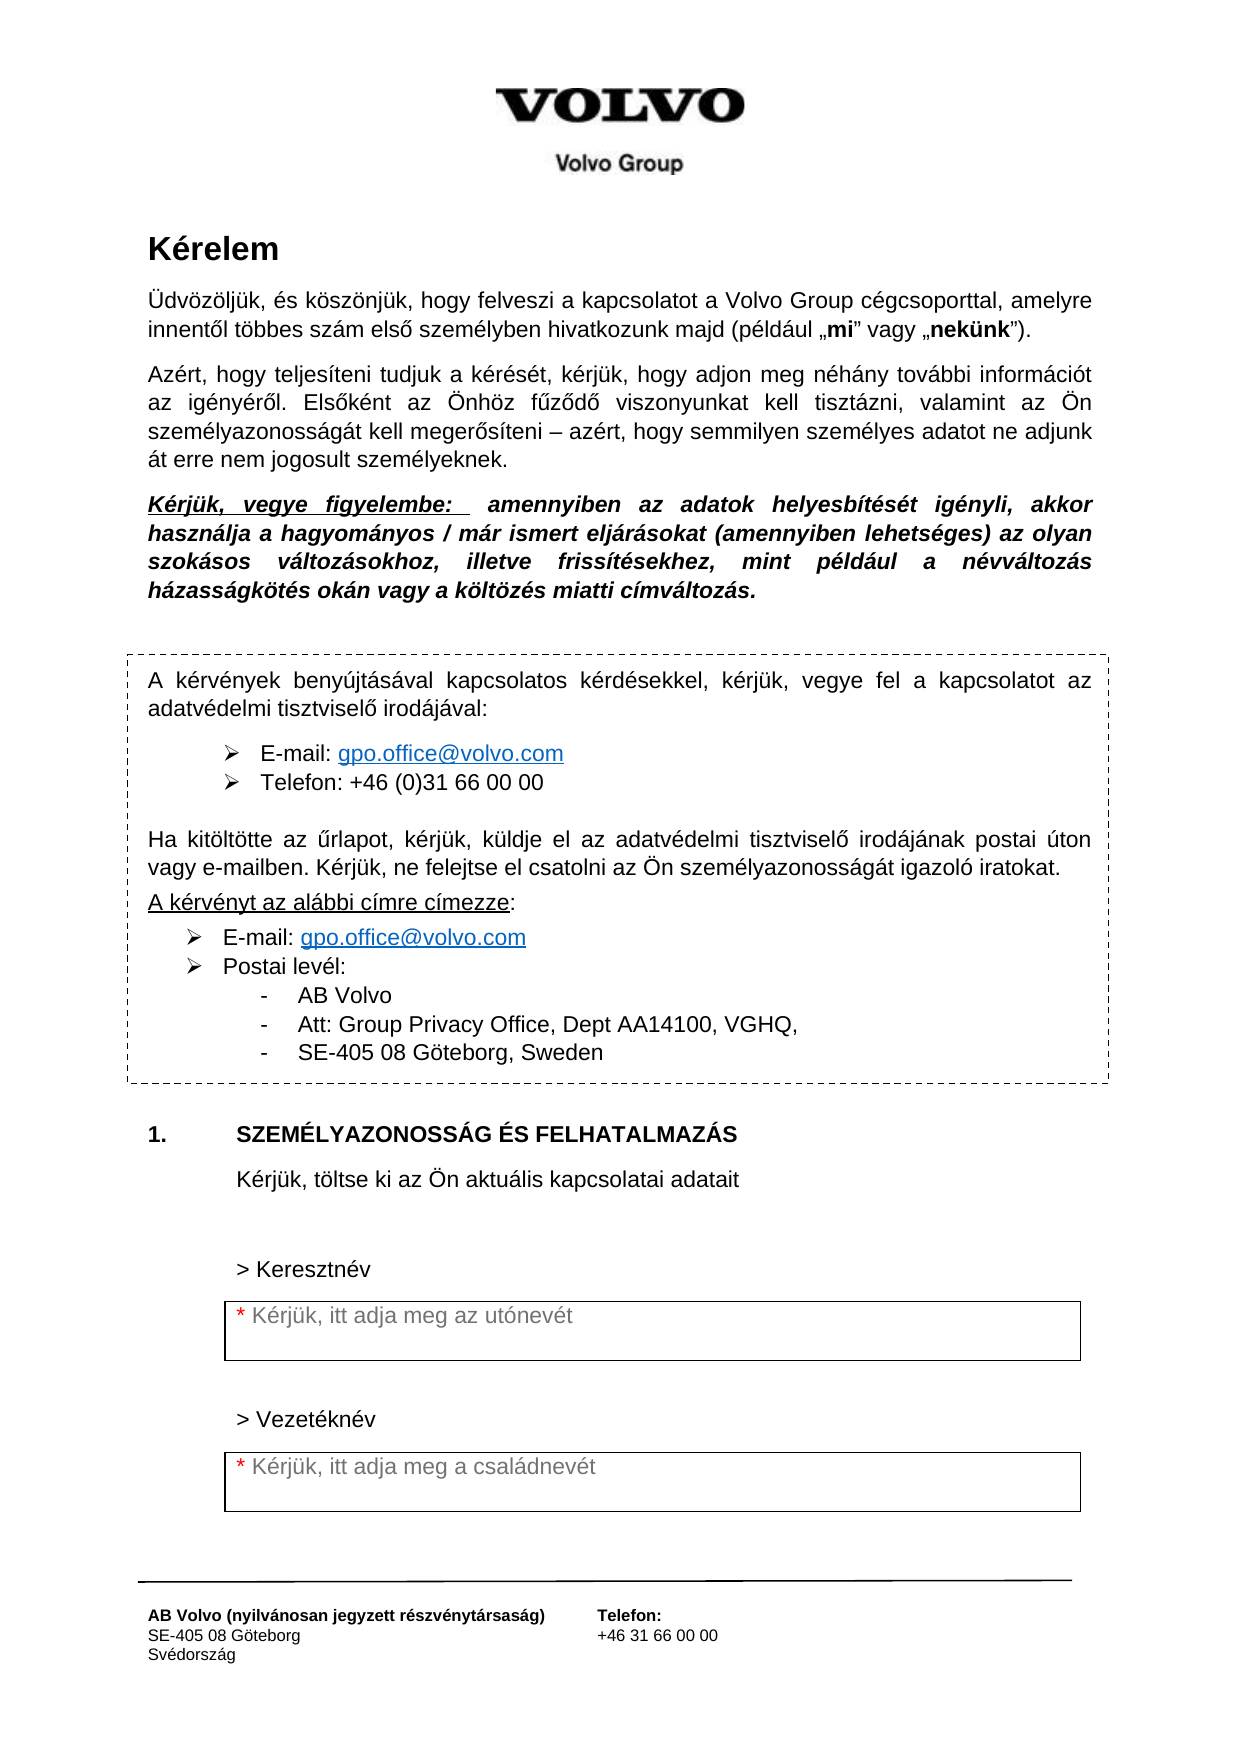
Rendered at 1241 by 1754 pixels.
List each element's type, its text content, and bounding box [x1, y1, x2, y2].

list Postai levél: [185, 952, 1093, 980]
list AB Volvo [260, 982, 1093, 1008]
table_header * Kérjük, itt adja meg az utónevét [226, 1302, 1080, 1360]
text Kérelem [148, 229, 1093, 268]
list Telefon: +46 (0)31 66 00 00 [223, 769, 1093, 795]
list SE-405 08 Göteborg, Sweden [260, 1039, 1093, 1065]
subtitle Személyazonosság és felhatalmazás [148, 1121, 1093, 1147]
text > Keresztnév [236, 1256, 1093, 1282]
text Ha kitöltötte az űrlapot, kérjük, küldje el az adatvédelmi tisztviselő irodájának postai úton vagy e-mailben. Kérjük, ne felejtse el csatolni az Ön személyazonosságát igazoló iratokat. [148, 826, 1093, 880]
text Azért, hogy teljesíteni tudjuk a kérését, kérjük, hogy adjon meg néhány további információt az igényéről. Elsőként az Önhöz fűződő viszonyunkat kell tisztázni, valamint az Ön személyazonosságát kell megerősíteni – azért, hogy semmilyen személyes adatot ne adjunk át erre nem jogosult személyeknek. [148, 361, 1093, 472]
list E-mail: gpo.office@volvo.com [223, 740, 1093, 767]
text A kérvények benyújtásával kapcsolatos kérdésekkel, kérjük, vegye fel a kapcsolatot az adatvédelmi tisztviselő irodájával: [148, 667, 1093, 722]
list Att: Group Privacy Office, Dept AA14100, VGHQ, [260, 1011, 1093, 1037]
text Üdvözöljük, és köszönjük, hogy felveszi a kapcsolatot a Volvo Group cégcsoporttal, amelyre innentől többes szám első személyben hivatkozunk majd (például „mi” vagy „nekünk”). [148, 287, 1093, 342]
text Kérjük, vegye figyelembe: amennyiben az adatok helyesbítését igényli, akkor használja a hagyományos / már ismert eljárásokat (amennyiben lehetséges) az olyan szokásos változásokhoz, illetve frissítésekhez, mint például a névváltozás házasságkötés okán vagy a költözés miatti címváltozás. [148, 491, 1093, 603]
text > Vezetéknév [236, 1406, 1093, 1433]
list E-mail: gpo.office@volvo.com [185, 923, 1093, 950]
picture [495, 88, 745, 175]
text Kérjük, töltse ki az Ön aktuális kapcsolatai adatait [236, 1166, 1093, 1192]
text A kérvényt az alábbi címre címezze: [148, 889, 1093, 915]
table_header * Kérjük, itt adja meg a családnevét [226, 1453, 1080, 1511]
